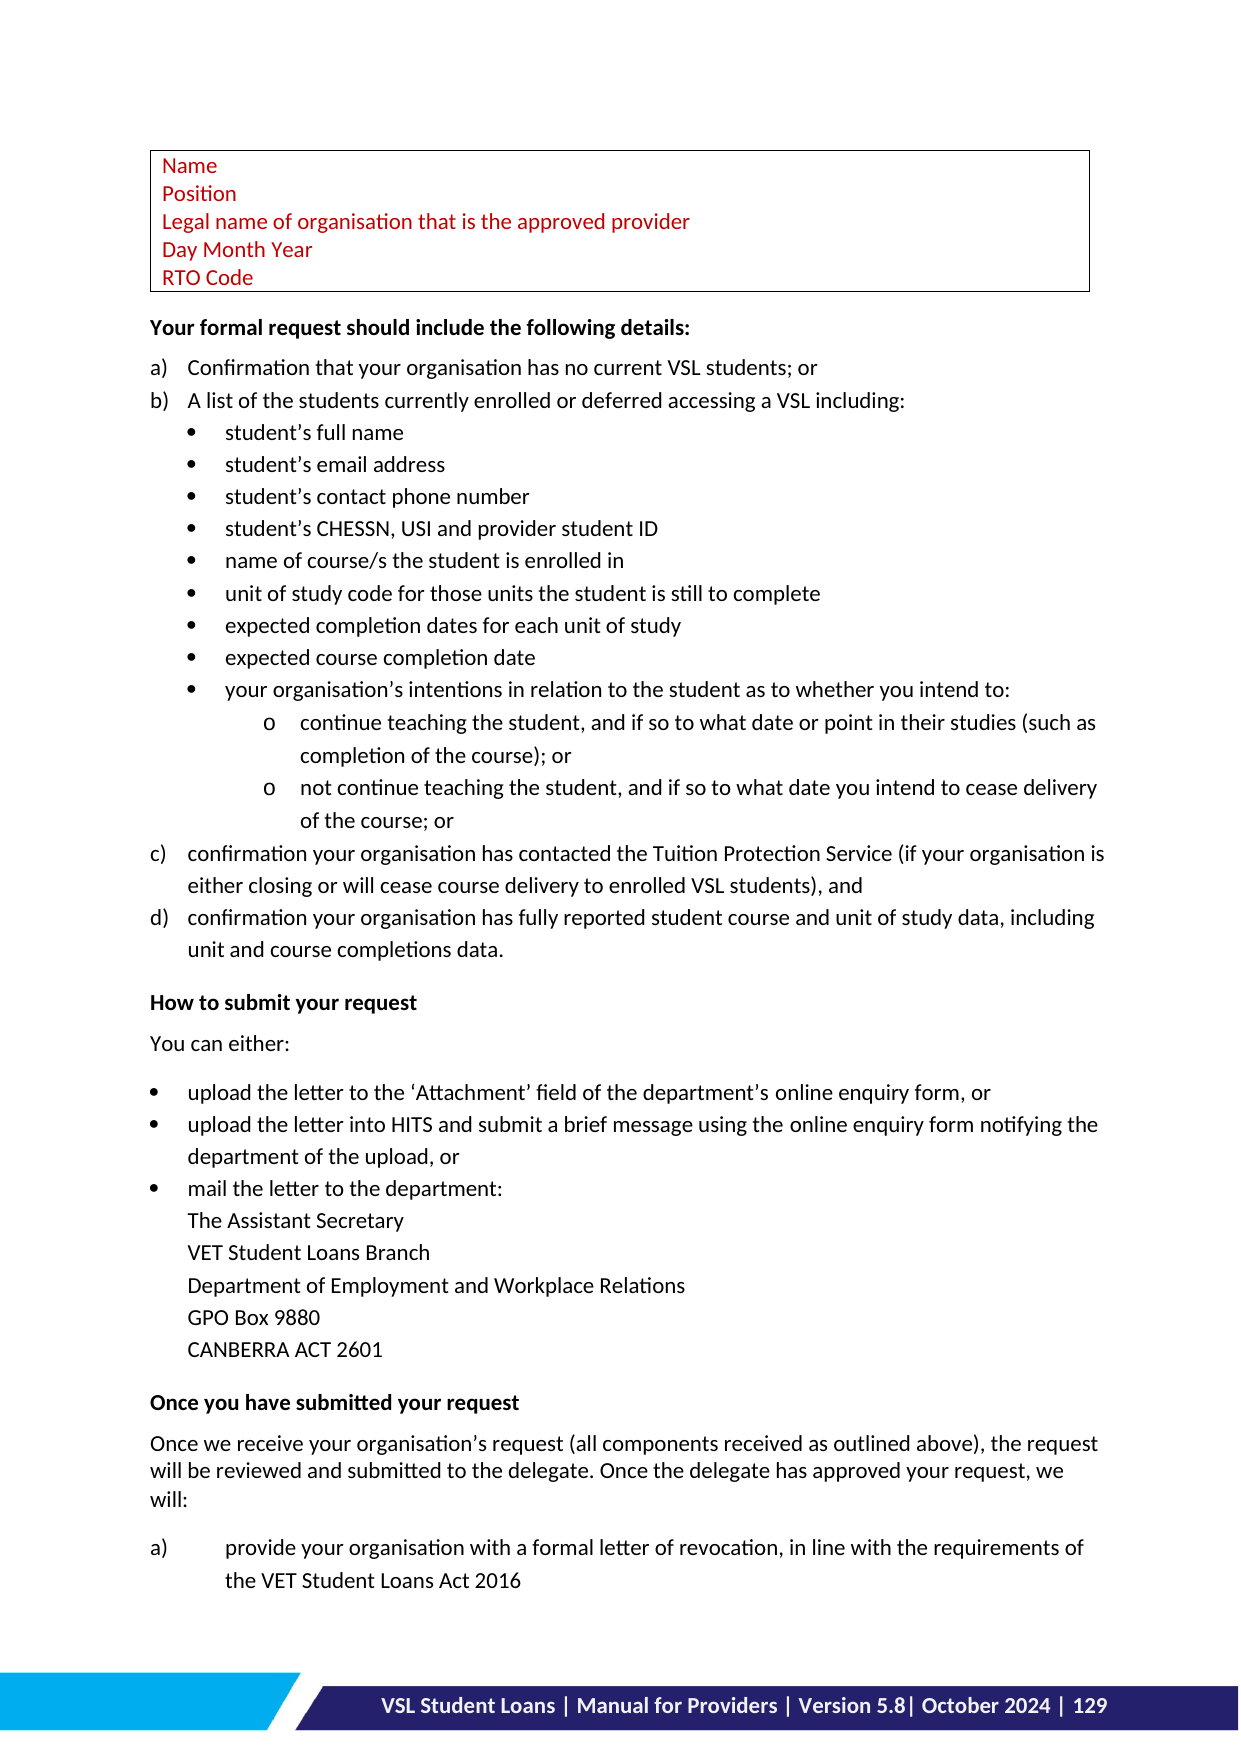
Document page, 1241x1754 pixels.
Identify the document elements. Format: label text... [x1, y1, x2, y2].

list not continue teaching the student, and if so to what date you intend to cease delivery of the course; or [262, 773, 1107, 834]
list VET Student Loans Branch [187, 1238, 1107, 1267]
list student’s email address [187, 450, 1107, 478]
list mail the letter to the department: [150, 1174, 1107, 1202]
list name of course/s the student is enrolled in [187, 547, 1107, 575]
list provide your organisation with a formal letter of revocation, in line with the requirements of the VET Student Loans Act 2016 [150, 1533, 1107, 1594]
list unit of study code for those units the student is still to complete [187, 579, 1107, 607]
list expected completion dates for each unit of study [187, 611, 1107, 639]
picture [0, 1672, 1239, 1754]
list CANBERRA ACT 2601 [187, 1335, 1107, 1363]
list student’s full name [187, 418, 1107, 446]
list Department of Employment and Workplace Relations [187, 1271, 1107, 1299]
text Once we receive your organisation’s request (all components received as outlined above), the request will be reviewed and submitted to the delegate. Once the delegate has approved your request, we will: [150, 1429, 1107, 1513]
subtitle Your formal request should include the following details: [150, 313, 1107, 341]
subtitle How to submit your request [150, 988, 1107, 1016]
list student’s CHESSN, USI and provider student ID [187, 514, 1107, 542]
subtitle Once you have submitted your request [150, 1388, 1107, 1416]
text You can either: [150, 1029, 1107, 1057]
list confirmation your organisation has contacted the Tuition Protection Service (if your organisation is either closing or will cease course delivery to enrolled VSL students), and [150, 839, 1107, 899]
list expected course completion date [187, 643, 1107, 671]
list Confirmation that your organisation has no current VSL students; or [150, 353, 1107, 382]
list your organisation’s intentions in relation to the student as to whether you intend to: [187, 675, 1107, 703]
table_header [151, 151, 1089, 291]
list A list of the students currently enrolled or deferred accessing a VSL including: [150, 386, 1107, 414]
list upload the letter into HITS and submit a brief message using the online enquiry form notifying the department of the upload, or [150, 1110, 1107, 1170]
list upload the letter to the ‘Attachment’ field of the department’s online enquiry form, or [150, 1078, 1107, 1106]
list student’s contact phone number [187, 482, 1107, 510]
list GPO Box 9880 [187, 1303, 1107, 1331]
list The Assistant Secretary [187, 1206, 1107, 1234]
list confirmation your organisation has fully reported student course and unit of study data, including unit and course completions data. [150, 903, 1107, 963]
list continue teaching the student, and if so to what date or point in their studies (such as completion of the course); or [262, 708, 1107, 769]
